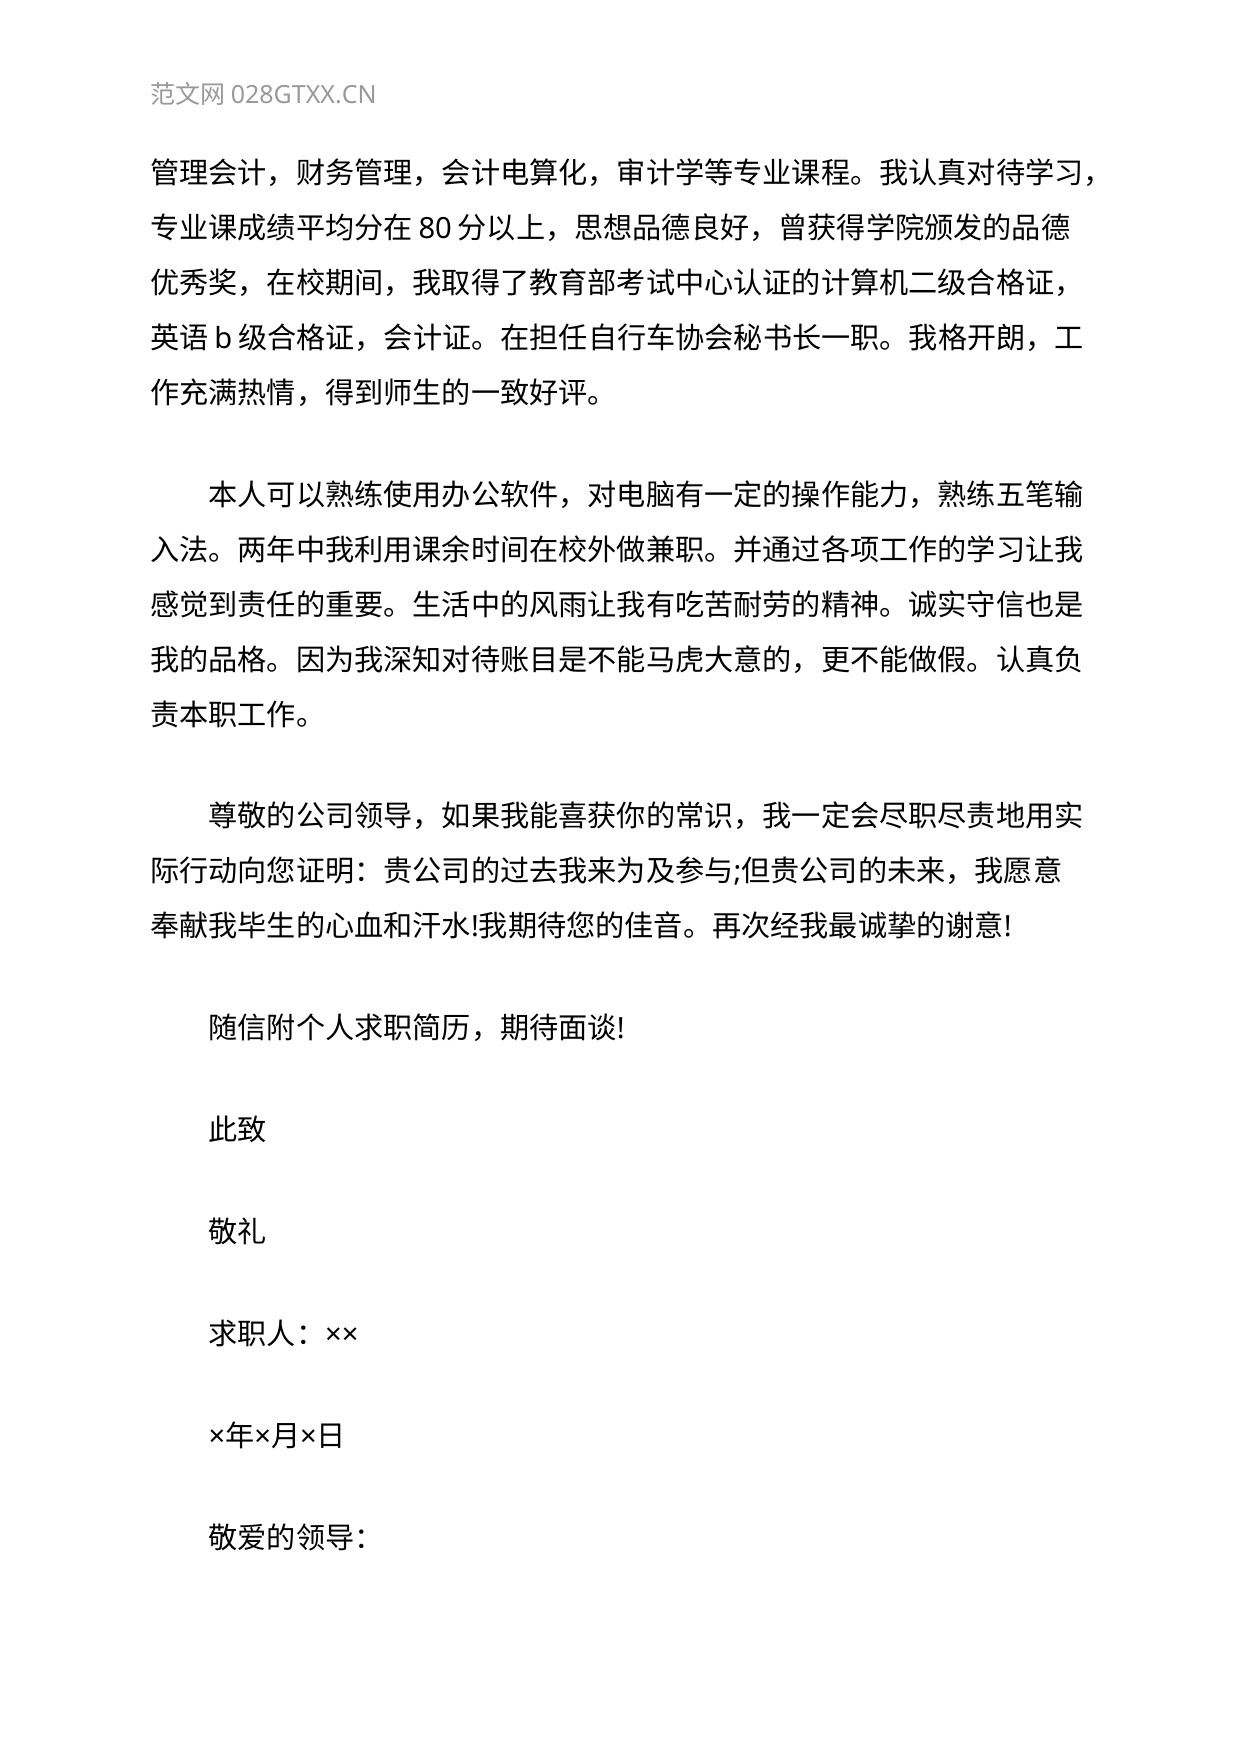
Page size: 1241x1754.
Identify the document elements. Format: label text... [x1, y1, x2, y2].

text 尊敬的公司领导，如果我能喜获你的常识，我一定会尽职尽责地用实际行动向您证明：贵公司的过去我来为及参与;但贵公司的未来，我愿意奉献我毕生的心血和汗水!我期待您的佳音。再次经我最诚挚的谢意! [150, 793, 1090, 945]
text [150, 150, 1090, 412]
text 敬礼 [150, 1208, 1090, 1251]
text 此致 [150, 1107, 1090, 1149]
text 本人可以熟练使用办公软件，对电脑有一定的操作能力，熟练五笔输入法。两年中我利用课余时间在校外做兼职。并通过各项工作的学习让我感觉到责任的重要。生活中的风雨让我有吃苦耐劳的精神。诚实守信也是我的品格。因为我深知对待账目是不能马虎大意的，更不能做假。认真负责本职工作。 [150, 472, 1090, 733]
text 求职人：×× [150, 1310, 1090, 1353]
text 随信附个人求职简历，期待面谈! [150, 1005, 1090, 1047]
text ×年×月×日 [150, 1412, 1090, 1455]
text 敬爱的领导： [150, 1514, 1090, 1557]
